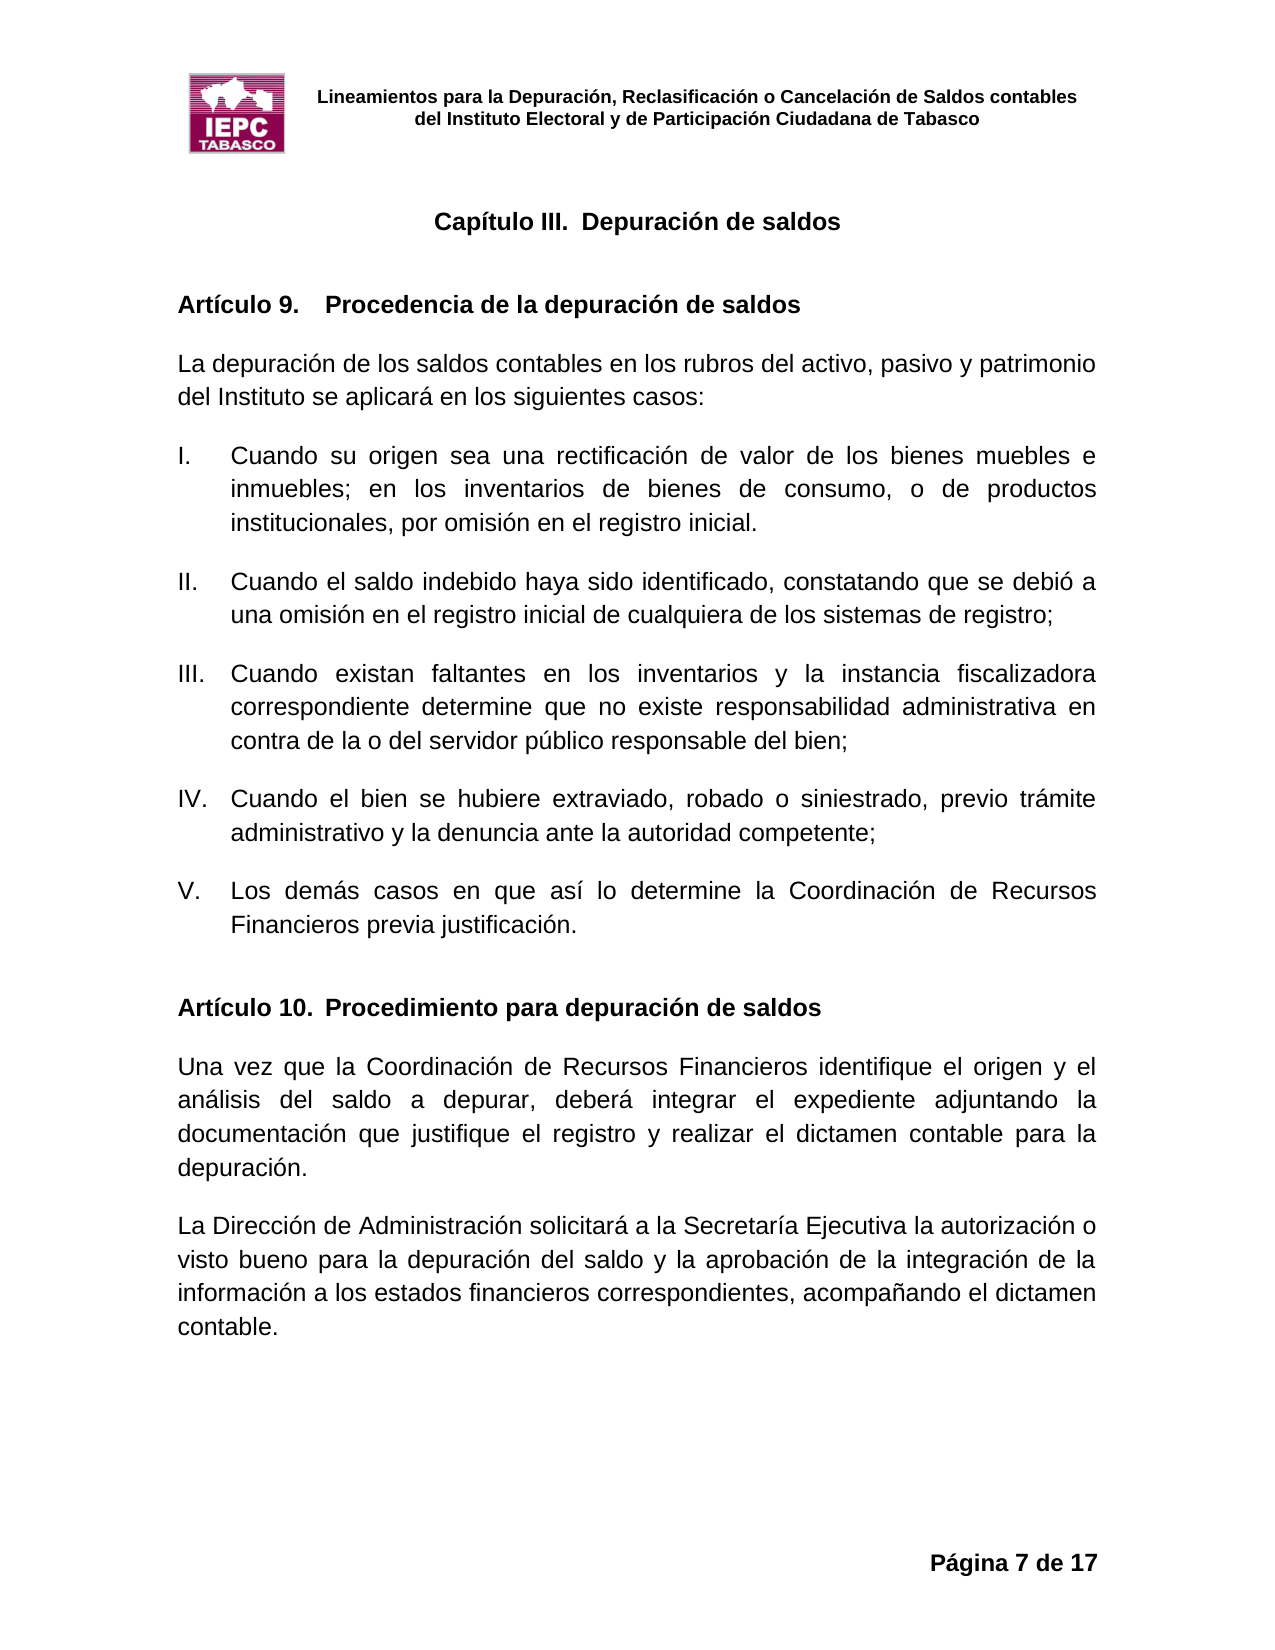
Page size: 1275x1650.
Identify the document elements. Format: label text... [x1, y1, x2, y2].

text Una vez que la Coordinación de Recursos Financieros identifique el origen y el análisis del saldo a depurar, deberá integrar el expediente adjuntando la documentación que justifique el registro y realizar el dictamen contable para la depuración. [177, 1052, 1098, 1181]
text La Dirección de Administración solicitará a la Secretaría Ejecutiva la autorización o visto bueno para la depuración del saldo y la aprobación de la integración de la información a los estados financieros correspondientes, acompañando el dictamen contable. [177, 1211, 1098, 1341]
list Cuando su origen sea una rectificación de valor de los bienes muebles e inmuebles; en los inventarios de bienes de consumo, o de productos institucionales, por omisión en el registro inicial. [177, 441, 1098, 537]
text La depuración de los saldos contables en los rubros del activo, pasivo y patrimonio del Instituto se aplicará en los siguientes casos: [177, 349, 1098, 411]
subtitle Procedencia de la depuración de saldos [177, 290, 1098, 319]
list Cuando existan faltantes en los inventarios y la instancia fiscalizadora correspondiente determine que no existe responsabilidad administrativa en contra de la o del servidor público responsable del bien; [177, 659, 1098, 754]
subtitle Depuración de saldos [177, 207, 1098, 236]
list Los demás casos en que así lo determine la Coordinación de Recursos Financieros previa justificación. [177, 876, 1098, 939]
subtitle Procedimiento para depuración de saldos [177, 993, 1098, 1022]
picture [188, 73, 286, 154]
list Cuando el saldo indebido haya sido identificado, constatando que se debió a una omisión en el registro inicial de cualquiera de los sistemas de registro; [177, 567, 1098, 629]
list Cuando el bien se hubiere extraviado, robado o siniestrado, previo trámite administrativo y la denuncia ante la autoridad competente; [177, 784, 1098, 847]
